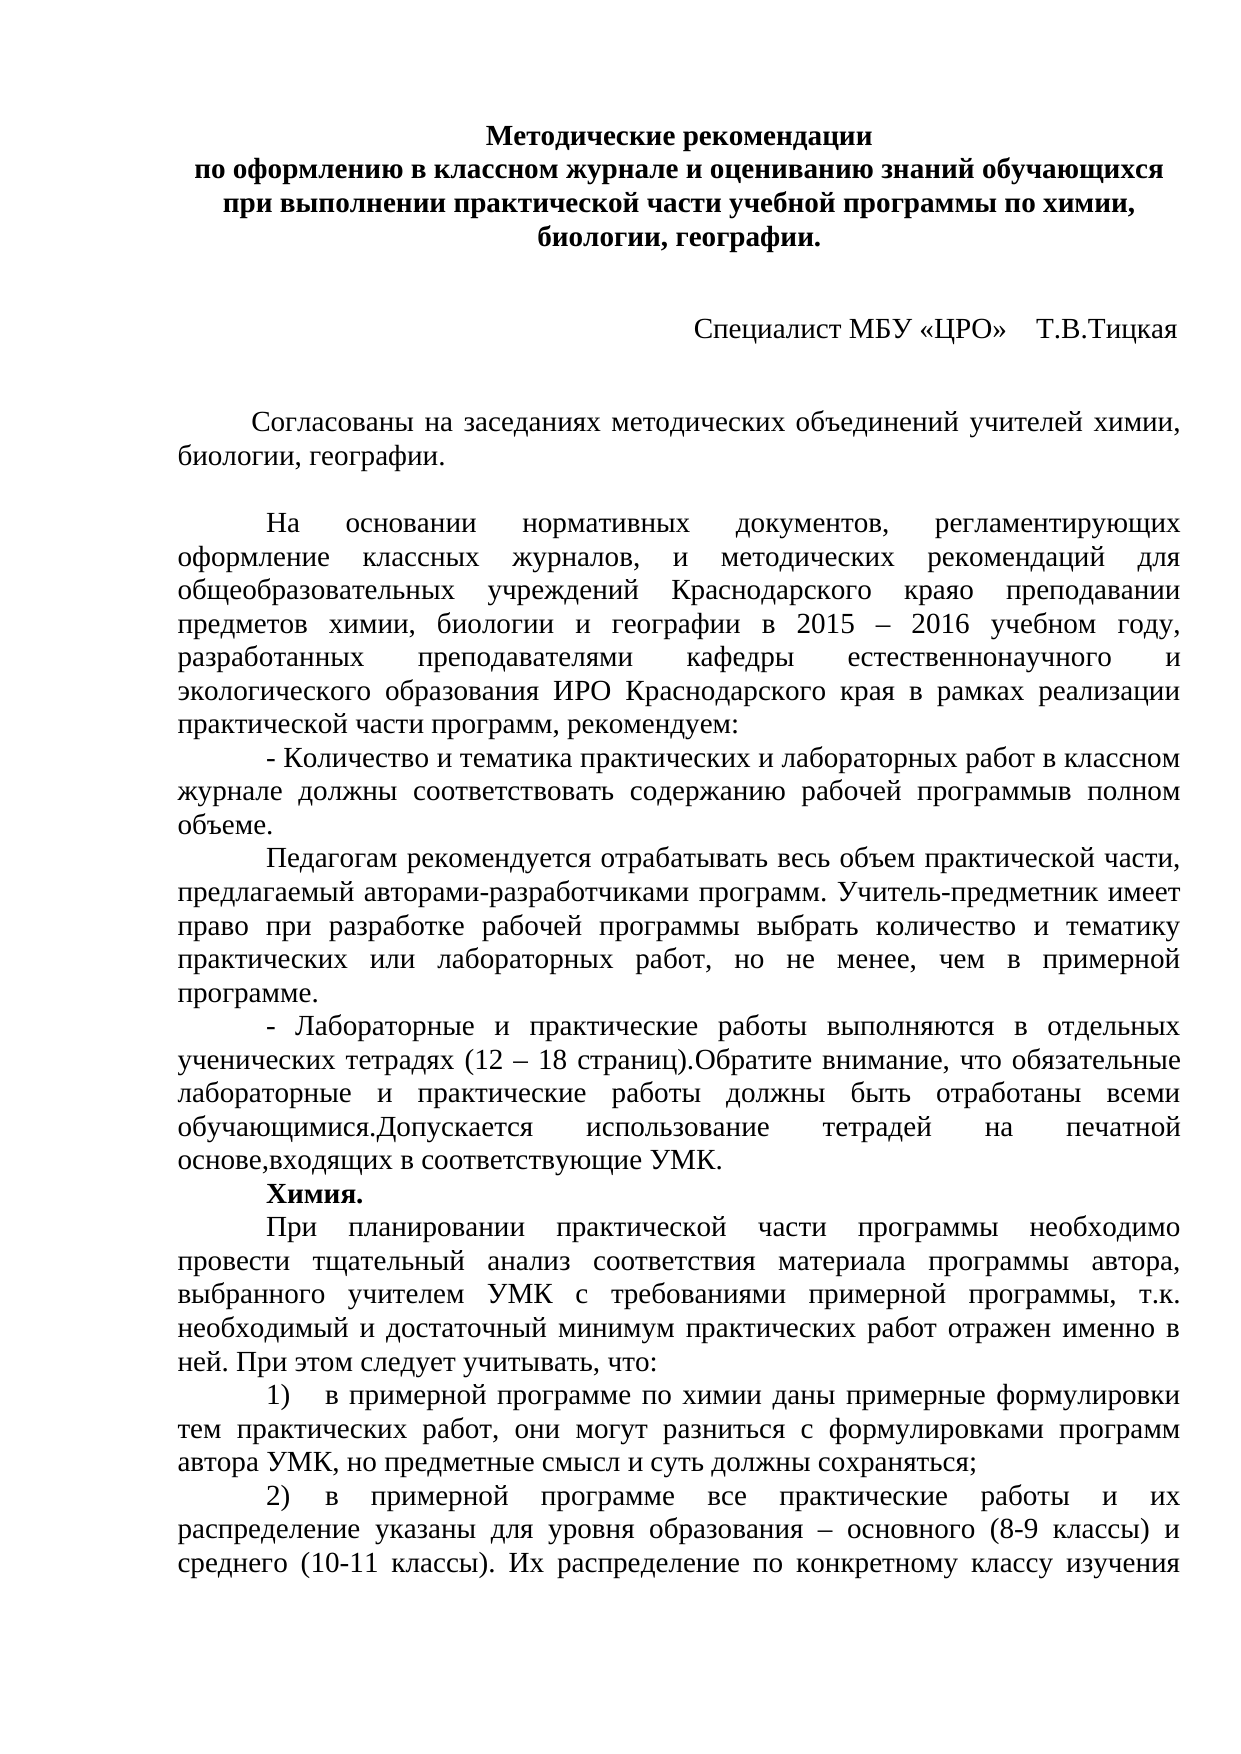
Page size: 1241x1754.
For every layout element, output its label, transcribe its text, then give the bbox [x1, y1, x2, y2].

text - Лабораторные и практические работы выполняются в отдельных ученических тетрадях (12 – 18 страниц).Обратите внимание, что обязательные лабораторные и практические работы должны быть отработаны всеми обучающимися.Допускается использование тетрадей на печатной основе,входящих в соответствующие УМК. [177, 1008, 1181, 1176]
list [177, 1478, 1181, 1578]
text Методические рекомендации [177, 118, 1181, 152]
text Согласованы на заседаниях методических объединений учителей химии, биологии, географии. [177, 404, 1181, 472]
text На основании нормативных документов, регламентирующих оформление классных журналов, и методических рекомендаций для общеобразовательных учреждений Краснодарского краяо преподавании предметов химии, биологии и географии в 2015 – 2016 учебном году, разработанных преподавателями кафедры естественнонаучного и экологического образования ИРО Краснодарского края в рамках реализации практической части программ, рекомендуем: [177, 505, 1181, 740]
text по оформлению в классном журнале и оцениванию знаний обучающихся при выполнении практической части учебной программы по химии, биологии, географии. [177, 152, 1181, 252]
text При планировании практической части программы необходимо провести тщательный анализ соответствия материала программы автора, выбранного учителем УМК с требованиями примерной программы, т.к. необходимый и достаточный минимум практических работ отражен именно в ней. При этом следует учитывать, что: [177, 1209, 1181, 1377]
text - Количество и тематика практических и лабораторных работ в классном журнале должны соответствовать содержанию рабочей программыв полном объеме. [177, 740, 1181, 841]
text Химия. [177, 1176, 1181, 1209]
text Специалист МБУ «ЦРО» Т.В.Тицкая [177, 312, 1181, 345]
text Педагогам рекомендуется отрабатывать весь объем практической части, предлагаемый авторами-разработчиками программ. Учитель-предметник имеет право при разработке рабочей программы выбрать количество и тематику практических или лабораторных работ, но не менее, чем в примерной программе. [177, 841, 1181, 1008]
list в примерной программе по химии даны примерные формулировки тем практических работ, они могут разниться с формулировками программ автора УМК, но предметные смысл и суть должны сохраняться; [177, 1377, 1181, 1478]
